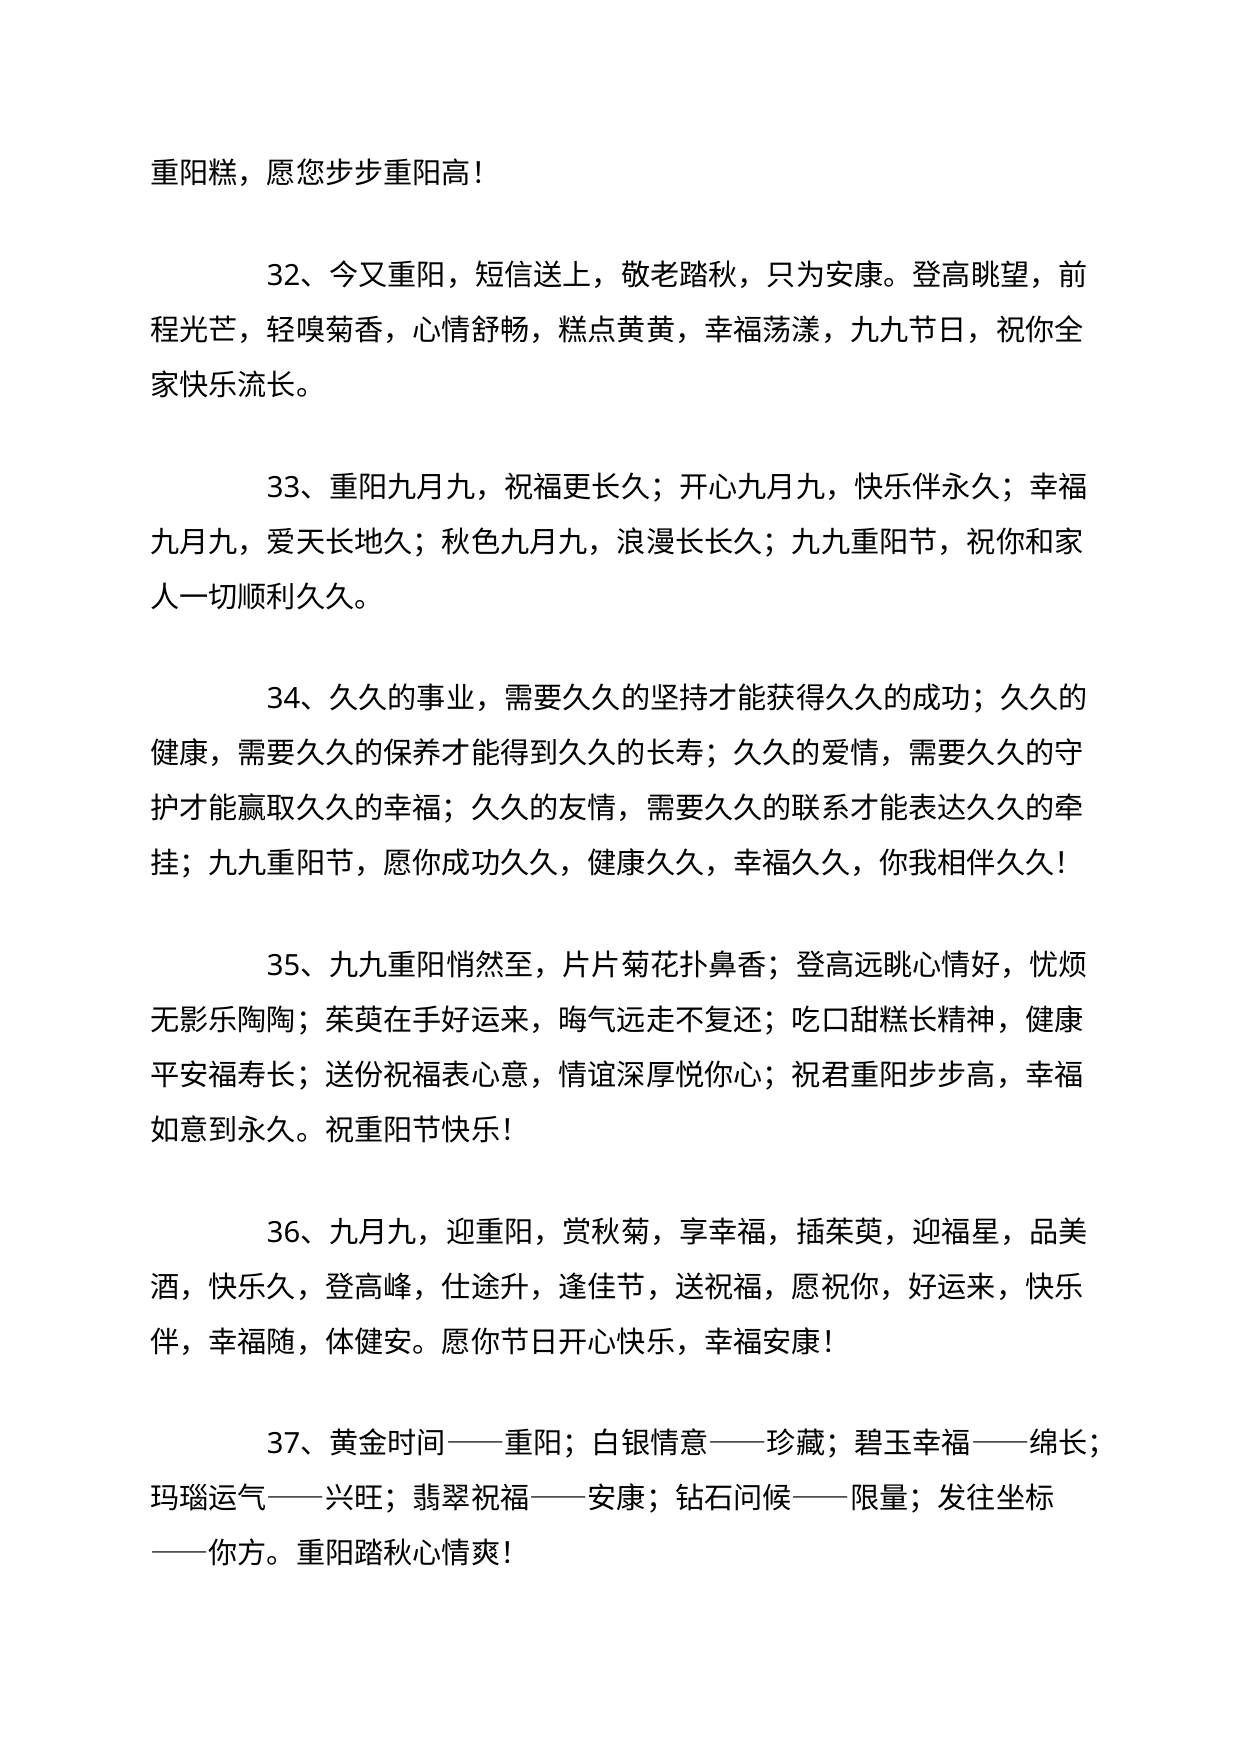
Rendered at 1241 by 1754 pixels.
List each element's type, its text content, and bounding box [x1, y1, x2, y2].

text 32、今又重阳，短信送上，敬老踏秋，只为安康。登高眺望，前程光芒，轻嗅菊香，心情舒畅，糕点黄黄，幸福荡漾，九九节日，祝你全家快乐流长。 [150, 252, 1090, 404]
text 34、久久的事业，需要久久的坚持才能获得久久的成功；久久的健康，需要久久的保养才能得到久久的长寿；久久的爱情，需要久久的守护才能赢取久久的幸福；久久的友情，需要久久的联系才能表达久久的牵挂；九九重阳节，愿你成功久久，健康久久，幸福久久，你我相伴久久！ [150, 675, 1090, 882]
text 37、黄金时间——重阳；白银情意——珍藏；碧玉幸福——绵长；玛瑙运气——兴旺；翡翠祝福——安康；钻石问候——限量；发往坐标——你方。重阳踏秋心情爽！ [150, 1420, 1090, 1572]
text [150, 150, 1090, 192]
text 36、九月九，迎重阳，赏秋菊，享幸福，插茱萸，迎福星，品美酒，快乐久，登高峰，仕途升，逢佳节，送祝福，愿祝你，好运来，快乐伴，幸福随，体健安。愿你节日开心快乐，幸福安康！ [150, 1208, 1090, 1360]
text 35、九九重阳悄然至，片片菊花扑鼻香；登高远眺心情好，忧烦无影乐陶陶；茱萸在手好运来，晦气远走不复还；吃口甜糕长精神，健康平安福寿长；送份祝福表心意，情谊深厚悦你心；祝君重阳步步高，幸福如意到永久。祝重阳节快乐！ [150, 942, 1090, 1149]
text 33、重阳九月九，祝福更长久；开心九月九，快乐伴永久；幸福九月九，爱天长地久；秋色九月九，浪漫长长久；九九重阳节，祝你和家人一切顺利久久。 [150, 463, 1090, 616]
